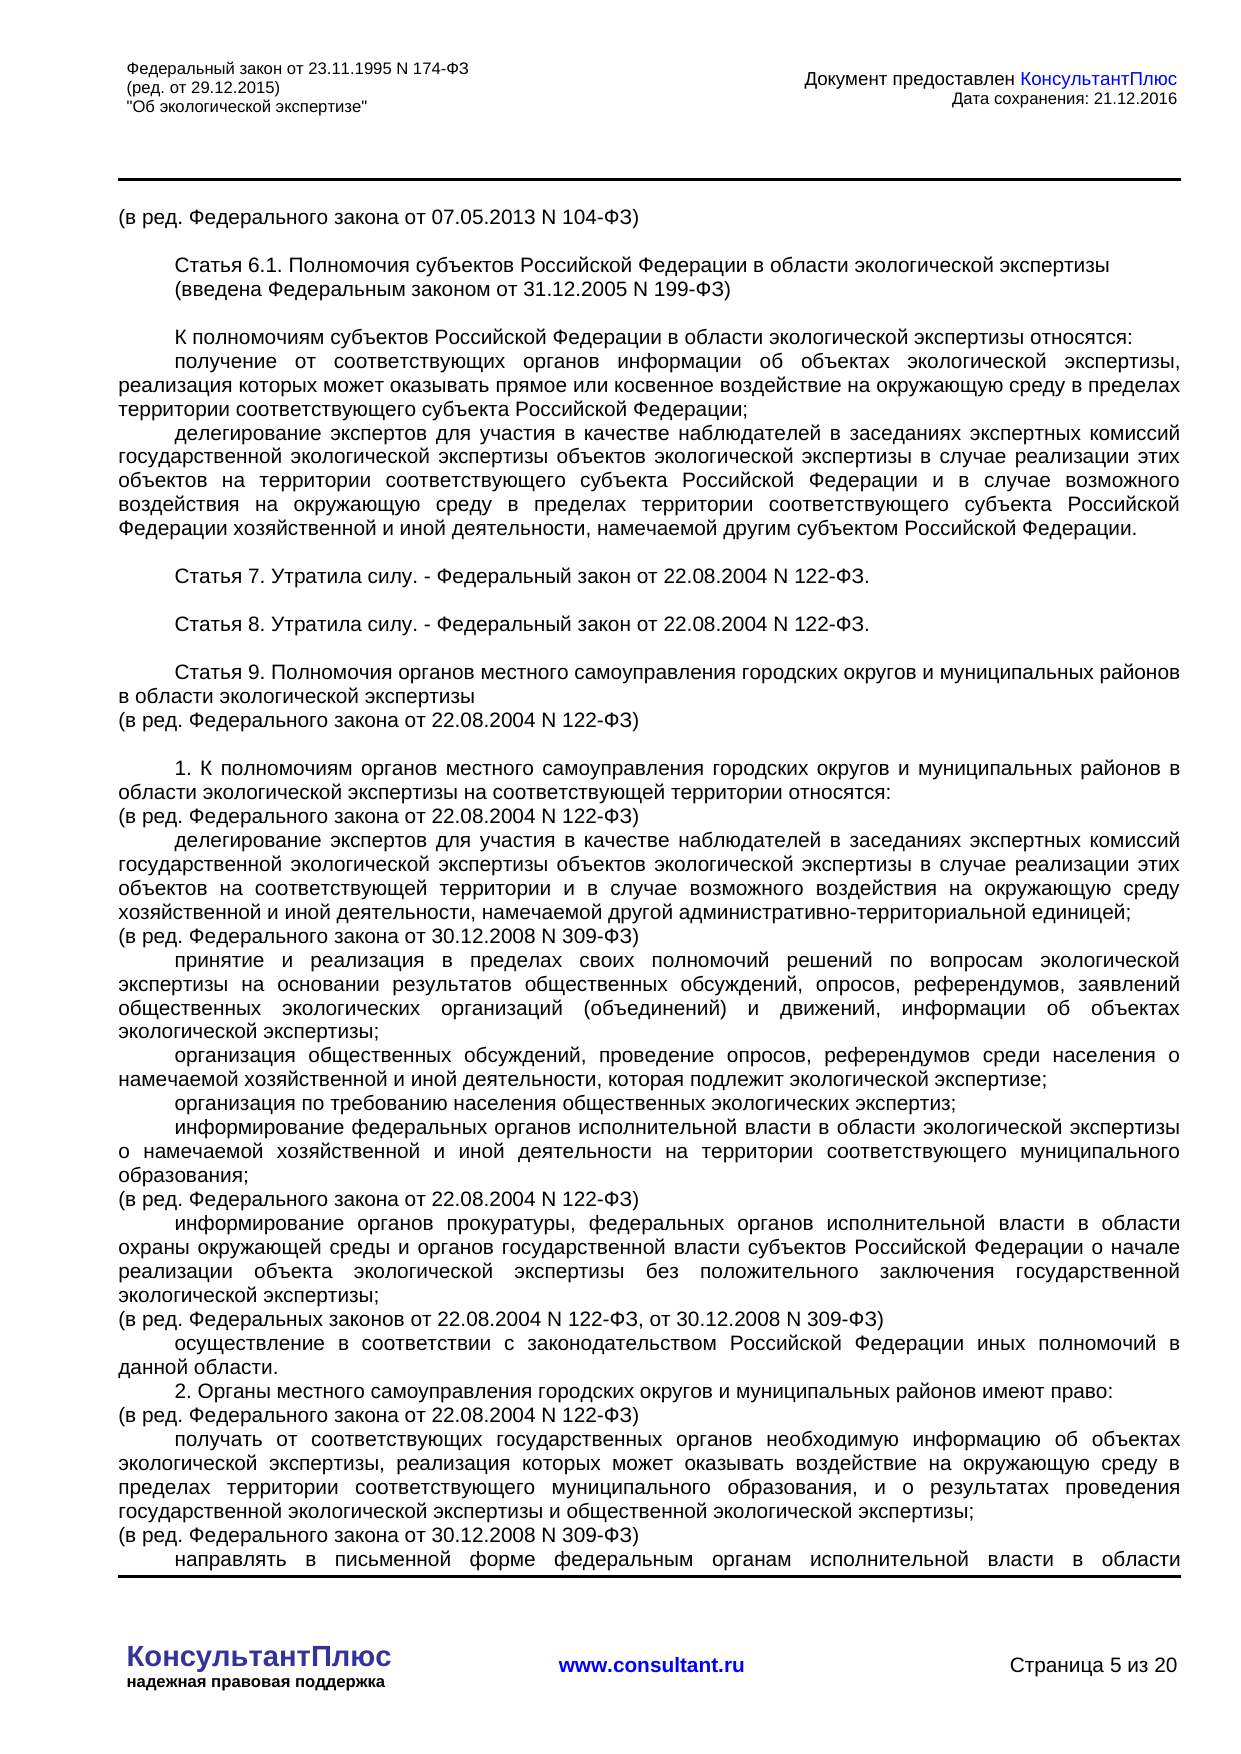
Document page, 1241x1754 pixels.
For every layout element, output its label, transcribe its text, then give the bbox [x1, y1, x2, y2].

text 2. Органы местного самоуправления городских округов и муниципальных районов имеют право: [118, 1379, 1181, 1403]
text (в ред. Федерального закона от 22.08.2004 N 122-ФЗ) [118, 1187, 1181, 1211]
text (в ред. Федерального закона от 22.08.2004 N 122-ФЗ) [118, 1403, 1181, 1427]
text (в ред. Федерального закона от 22.08.2004 N 122-ФЗ) [118, 708, 1181, 732]
text организация общественных обсуждений, проведение опросов, референдумов среди населения о намечаемой хозяйственной и иной деятельности, которая подлежит экологической экспертизе; [118, 1043, 1181, 1091]
text организация по требованию населения общественных экологических экспертиз; [118, 1091, 1181, 1115]
text 1. К полномочиям органов местного самоуправления городских округов и муниципальных районов в области экологической экспертизы на соответствующей территории относятся: [118, 756, 1181, 804]
text Статья 9. Полномочия органов местного самоуправления городских округов и муниципальных районов в области экологической экспертизы [118, 660, 1181, 708]
text получать от соответствующих государственных органов необходимую информацию об объектах экологической экспертизы, реализация которых может оказывать воздействие на окружающую среду в пределах территории соответствующего муниципального образования, и о результатах проведения государственной экологической экспертизы и общественной экологической экспертизы; [118, 1427, 1181, 1522]
text (в ред. Федерального закона от 07.05.2013 N 104-ФЗ) [118, 205, 1181, 229]
text (введена Федеральным законом от 31.12.2005 N 199-ФЗ) [118, 277, 1181, 301]
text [118, 1546, 1181, 1570]
text (в ред. Федеральных законов от 22.08.2004 N 122-ФЗ, от 30.12.2008 N 309-ФЗ) [118, 1307, 1181, 1331]
text информирование федеральных органов исполнительной власти в области экологической экспертизы о намечаемой хозяйственной и иной деятельности на территории соответствующего муниципального образования; [118, 1115, 1181, 1187]
text информирование органов прокуратуры, федеральных органов исполнительной власти в области охраны окружающей среды и органов государственной власти субъектов Российской Федерации о начале реализации объекта экологической экспертизы без положительного заключения государственной экологической экспертизы; [118, 1211, 1181, 1307]
text Статья 8. Утратила силу. - Федеральный закон от 22.08.2004 N 122-ФЗ. [118, 612, 1181, 636]
text Статья 7. Утратила силу. - Федеральный закон от 22.08.2004 N 122-ФЗ. [118, 564, 1181, 588]
text Статья 6.1. Полномочия субъектов Российской Федерации в области экологической экспертизы [118, 253, 1181, 277]
text (в ред. Федерального закона от 22.08.2004 N 122-ФЗ) [118, 804, 1181, 828]
text осуществление в соответствии с законодательством Российской Федерации иных полномочий в данной области. [118, 1331, 1181, 1379]
text делегирование экспертов для участия в качестве наблюдателей в заседаниях экспертных комиссий государственной экологической экспертизы объектов экологической экспертизы в случае реализации этих объектов на соответствующей территории и в случае возможного воздействия на окружающую среду хозяйственной и иной деятельности, намечаемой другой административно-территориальной единицей; [118, 828, 1181, 923]
text (в ред. Федерального закона от 30.12.2008 N 309-ФЗ) [118, 923, 1181, 947]
text К полномочиям субъектов Российской Федерации в области экологической экспертизы относятся: [118, 324, 1181, 348]
text (в ред. Федерального закона от 30.12.2008 N 309-ФЗ) [118, 1522, 1181, 1546]
text делегирование экспертов для участия в качестве наблюдателей в заседаниях экспертных комиссий государственной экологической экспертизы объектов экологической экспертизы в случае реализации этих объектов на территории соответствующего субъекта Российской Федерации и в случае возможного воздействия на окружающую среду в пределах территории соответствующего субъекта Российской Федерации хозяйственной и иной деятельности, намечаемой другим субъектом Российской Федерации. [118, 420, 1181, 540]
text получение от соответствующих органов информации об объектах экологической экспертизы, реализация которых может оказывать прямое или косвенное воздействие на окружающую среду в пределах территории соответствующего субъекта Российской Федерации; [118, 348, 1181, 420]
text принятие и реализация в пределах своих полномочий решений по вопросам экологической экспертизы на основании результатов общественных обсуждений, опросов, референдумов, заявлений общественных экологических организаций (объединений) и движений, информации об объектах экологической экспертизы; [118, 947, 1181, 1043]
